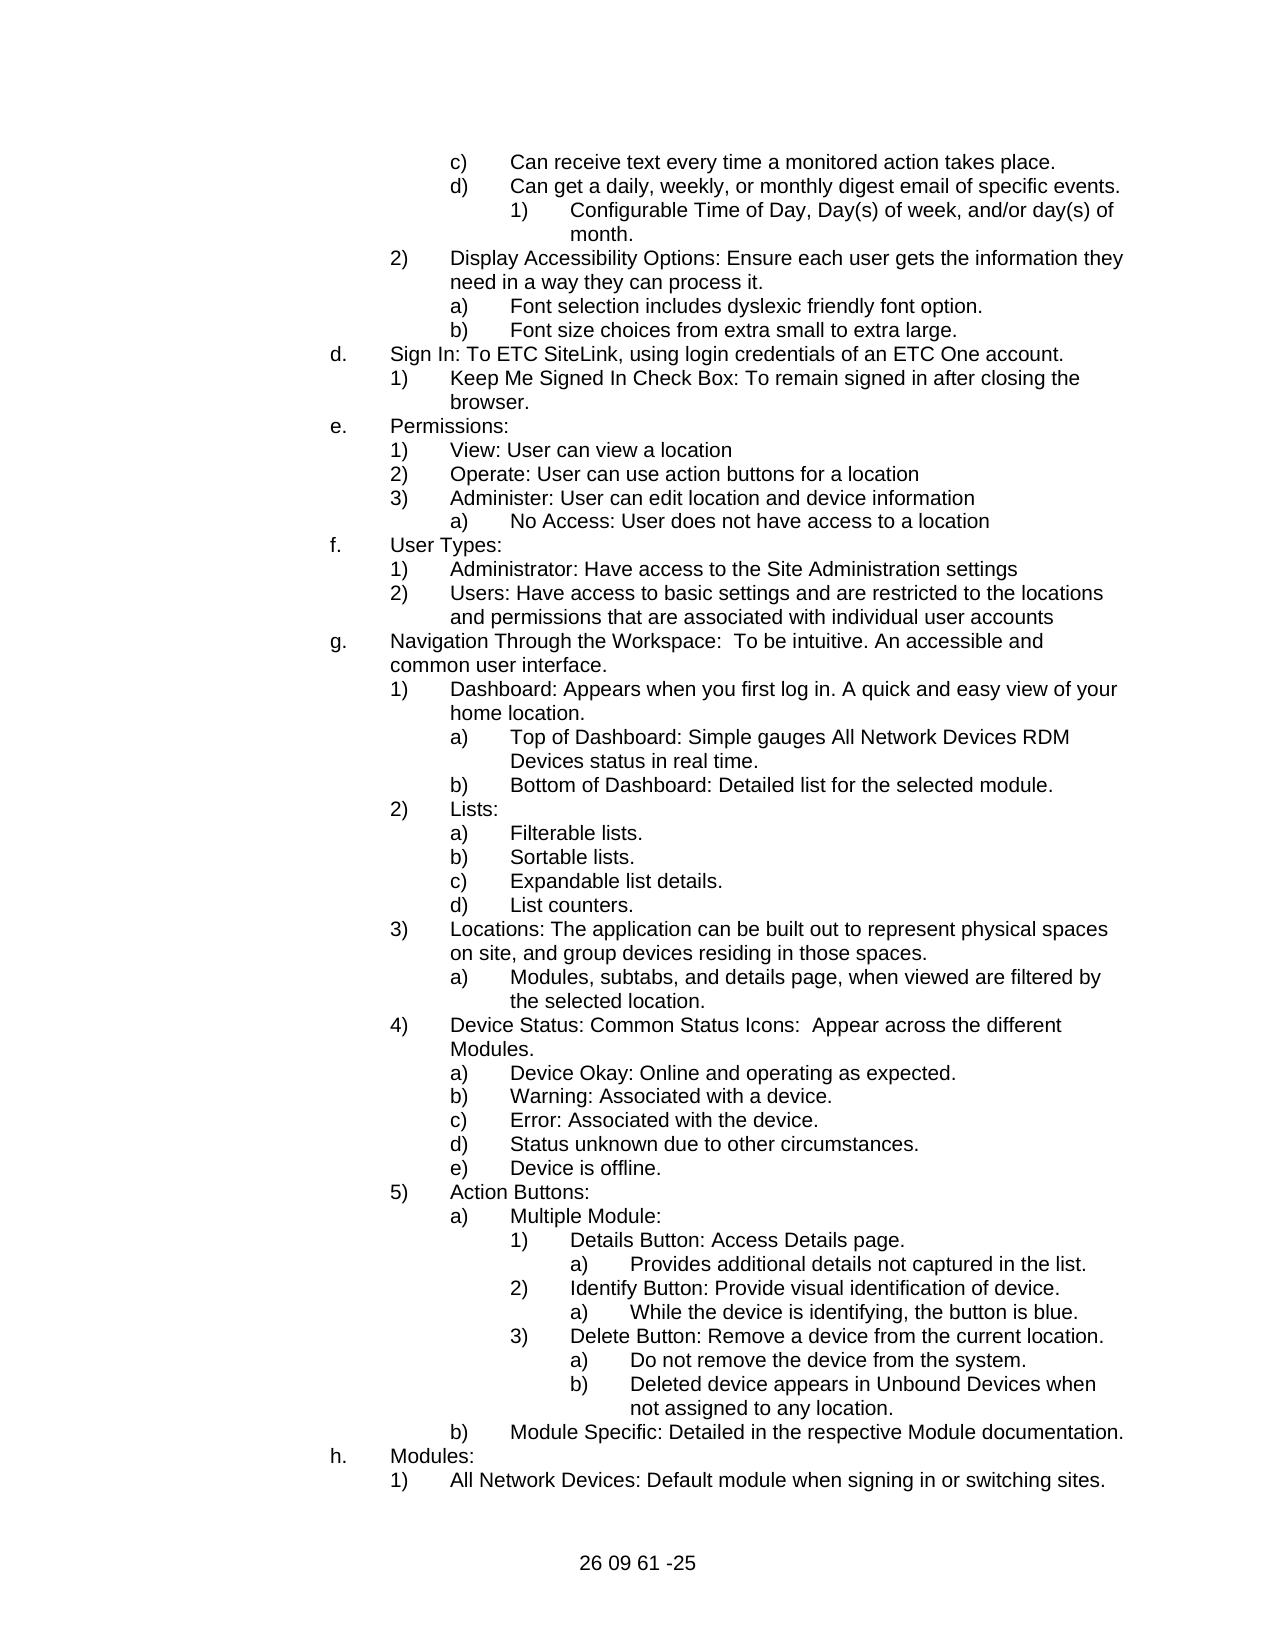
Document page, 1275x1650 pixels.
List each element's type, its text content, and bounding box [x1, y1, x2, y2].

list Font selection includes dyslexic friendly font option. [450, 294, 1125, 318]
list Can receive text every time a monitored action takes place. [450, 150, 1125, 174]
list Action Buttons: [390, 1180, 1125, 1204]
list Configurable Time of Day, Day(s) of week, and/or day(s) of month. [510, 198, 1125, 246]
list Permissions: [330, 413, 1125, 437]
list Top of Dashboard: Simple gauges All Network Devices RDM Devices status in real time. [450, 725, 1125, 773]
list Operate: User can use action buttons for a location [390, 461, 1125, 485]
list Module Specific: Detailed in the respective Module documentation. [450, 1420, 1125, 1444]
list Status unknown due to other circumstances. [450, 1132, 1125, 1156]
list User Types: [330, 533, 1125, 557]
list Modules: [330, 1444, 1125, 1468]
list Warning: Associated with a device. [450, 1084, 1125, 1108]
list Multiple Module: [450, 1204, 1125, 1228]
list Locations: The application can be built out to represent physical spaces on site, and group devices residing in those spaces. [390, 917, 1125, 964]
list Can get a daily, weekly, or monthly digest email of specific events. [450, 174, 1125, 198]
list Device Status: Common Status Icons: Appear across the different Modules. [390, 1012, 1125, 1060]
list Navigation Through the Workspace: To be intuitive. An accessible and common user interface. [330, 629, 1125, 677]
list View: User can view a location [390, 437, 1125, 461]
list Dashboard: Appears when you first log in. A quick and easy view of your home location. [390, 677, 1125, 725]
list No Access: User does not have access to a location [450, 509, 1125, 533]
list Sign In: To ETC SiteLink, using login credentials of an ETC One account. [330, 342, 1125, 366]
list Do not remove the device from the system. [570, 1348, 1125, 1372]
list Lists: [390, 797, 1125, 821]
list Details Button: Access Details page. [510, 1228, 1125, 1252]
list List counters. [450, 893, 1125, 917]
list Administrator: Have access to the Site Administration settings [390, 557, 1125, 581]
list Bottom of Dashboard: Detailed list for the selected module. [450, 773, 1125, 797]
list Device is offline. [450, 1156, 1125, 1180]
list Display Accessibility Options: Ensure each user gets the information they need in a way they can process it. [390, 246, 1125, 294]
list Modules, subtabs, and details page, when viewed are filtered by the selected location. [450, 964, 1125, 1012]
list Administer: User can edit location and device information [390, 485, 1125, 509]
list Device Okay: Online and operating as expected. [450, 1060, 1125, 1084]
list Keep Me Signed In Check Box: To remain signed in after closing the browser. [390, 366, 1125, 413]
list Identify Button: Provide visual identification of device. [510, 1276, 1125, 1300]
list Sortable lists. [450, 845, 1125, 869]
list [390, 1468, 1125, 1492]
list Font size choices from extra small to extra large. [450, 318, 1125, 342]
list Delete Button: Remove a device from the current location. [510, 1324, 1125, 1348]
list Filterable lists. [450, 821, 1125, 845]
list Expandable list details. [450, 869, 1125, 893]
list Error: Associated with the device. [450, 1108, 1125, 1132]
list Users: Have access to basic settings and are restricted to the locations and permissions that are associated with individual user accounts [390, 581, 1125, 629]
list While the device is identifying, the button is blue. [570, 1300, 1125, 1324]
list Deleted device appears in Unbound Devices when not assigned to any location. [570, 1372, 1125, 1420]
list Provides additional details not captured in the list. [570, 1252, 1125, 1276]
